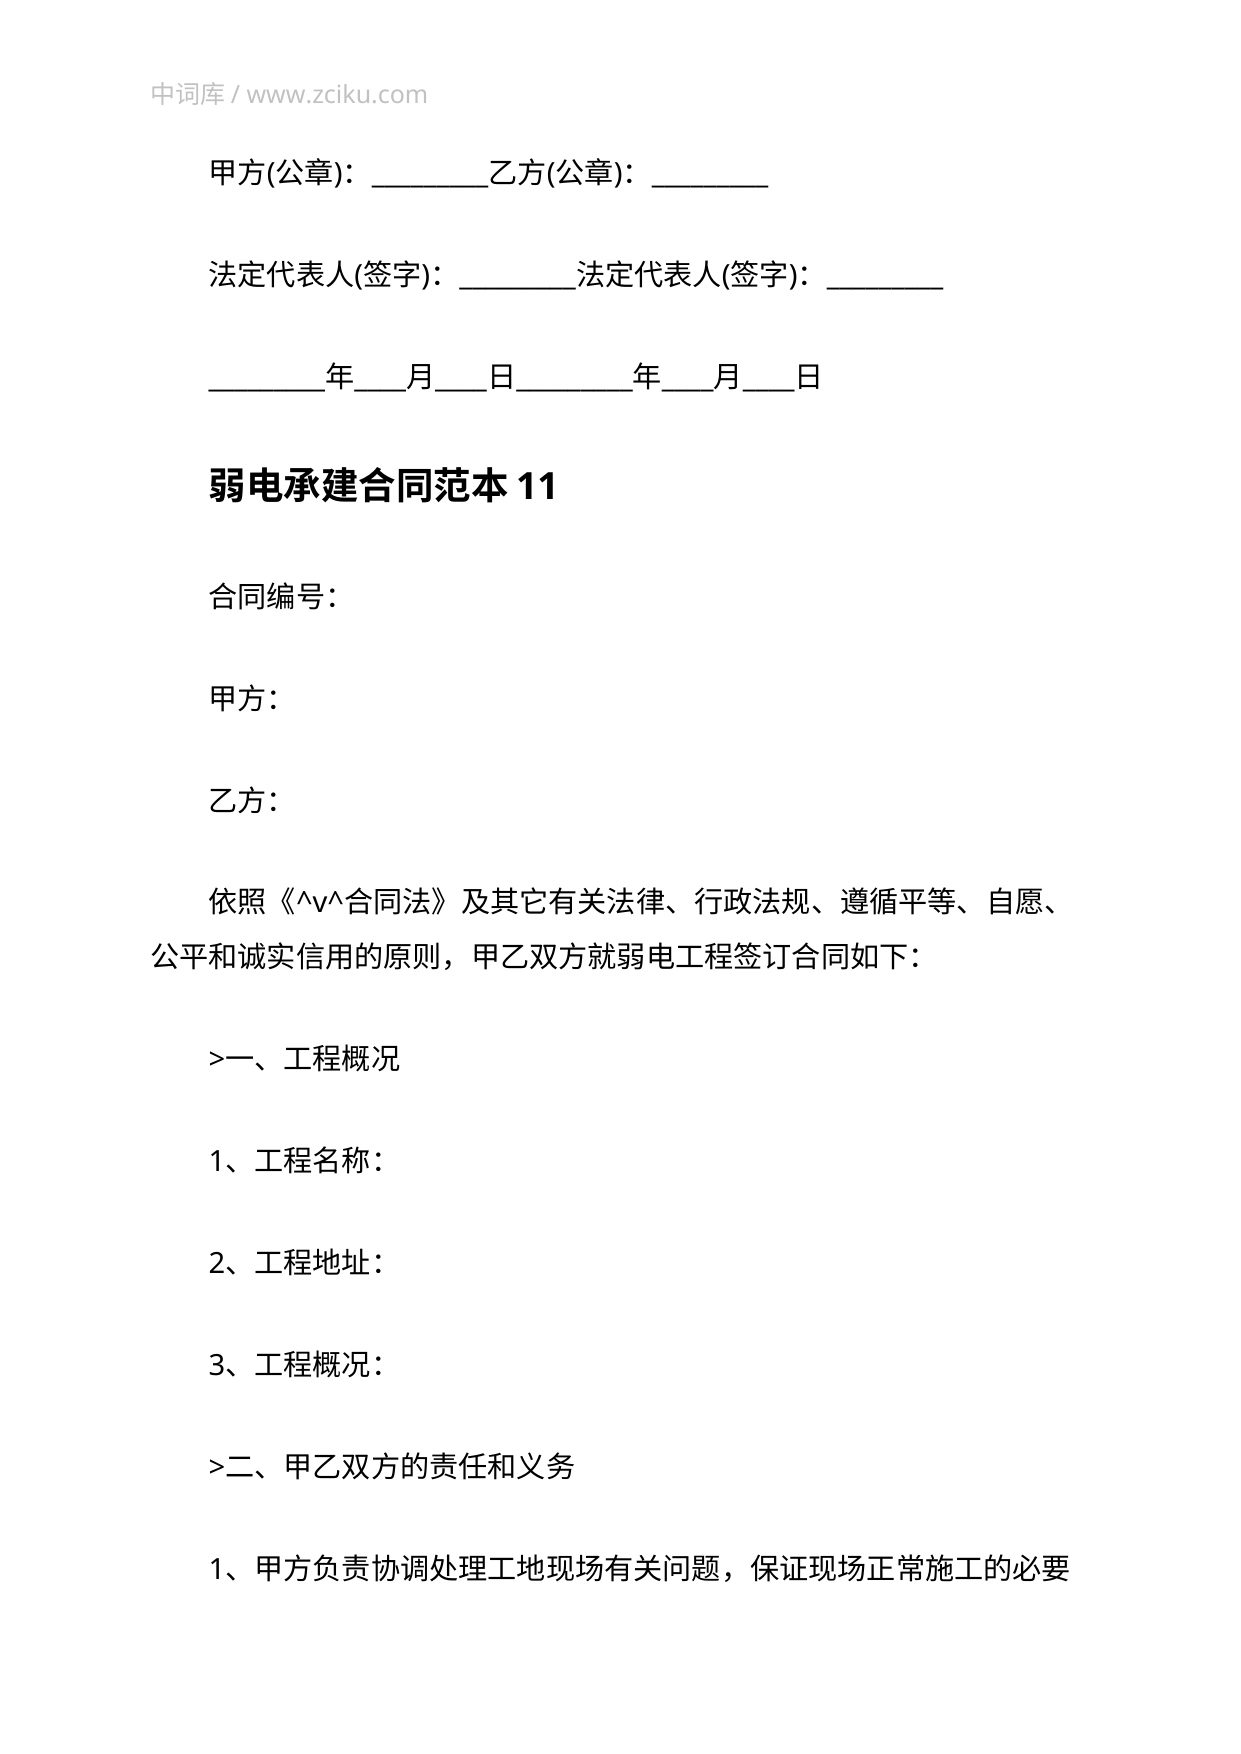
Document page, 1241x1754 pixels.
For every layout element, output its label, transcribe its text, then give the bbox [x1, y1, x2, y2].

text 1、工程名称： [150, 1138, 1090, 1180]
text 依照《^v^合同法》及其它有关法律、行政法规、遵循平等、自愿、公平和诚实信用的原则，甲乙双方就弱电工程签订合同如下： [150, 879, 1090, 976]
text 甲方(公章)：_________乙方(公章)：_________ [150, 150, 1090, 192]
text 甲方： [150, 675, 1090, 718]
text >二、甲乙双方的责任和义务 [150, 1443, 1090, 1486]
text 合同编号： [150, 573, 1090, 616]
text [150, 1546, 1090, 1588]
text 乙方： [150, 777, 1090, 819]
text _________年____月____日_________年____月____日 [150, 354, 1090, 396]
text 2、工程地址： [150, 1239, 1090, 1282]
text 3、工程概况： [150, 1342, 1090, 1384]
text >一、工程概况 [150, 1036, 1090, 1078]
text 法定代表人(签字)：_________法定代表人(签字)：_________ [150, 252, 1090, 294]
text 弱电承建合同范本11 [150, 456, 1090, 510]
